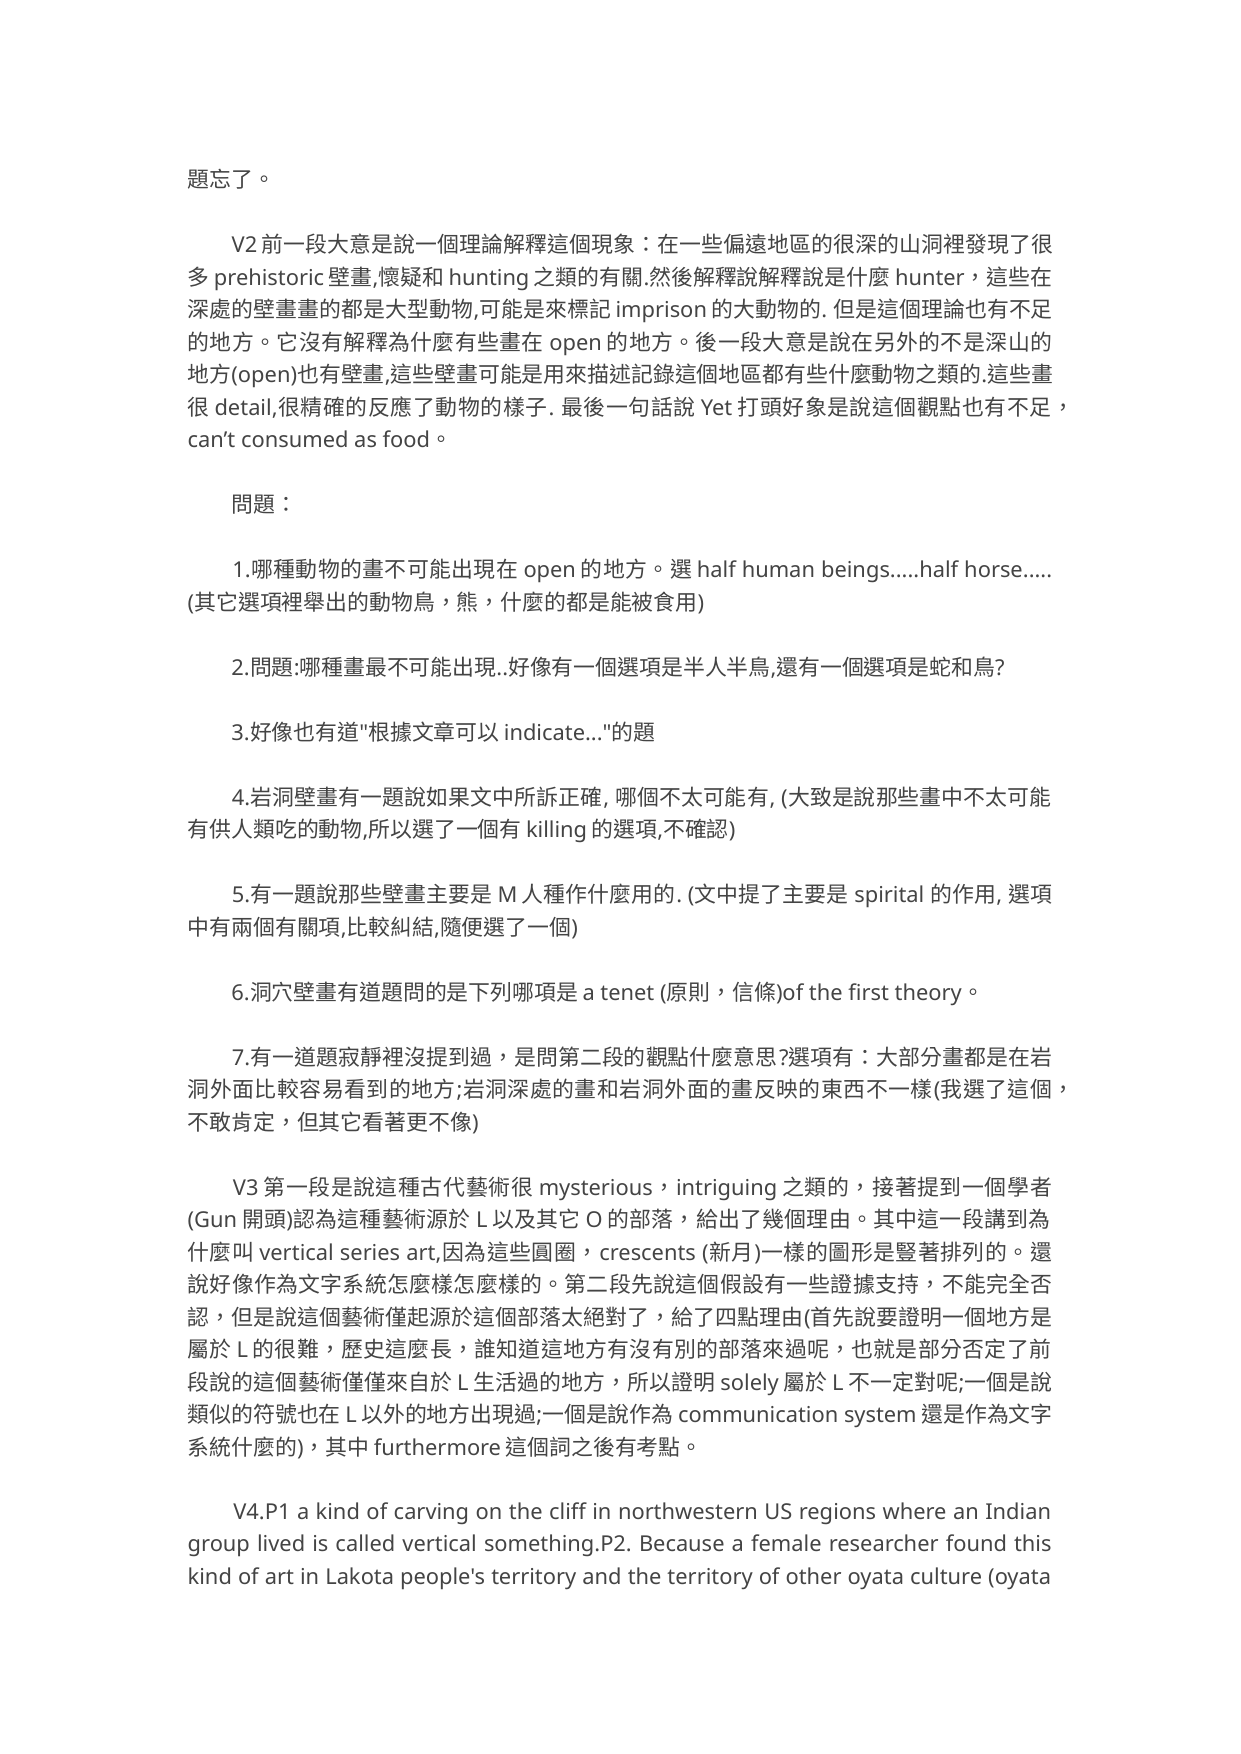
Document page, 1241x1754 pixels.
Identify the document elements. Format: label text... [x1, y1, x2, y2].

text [187, 162, 1053, 194]
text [187, 1494, 1053, 1592]
text 6.洞穴壁畫有道題問的是下列哪項是a tenet (原則，信條)of the first theory。 [187, 974, 1053, 1007]
text 3.好像也有道"根據文章可以indicate..."的題 [187, 714, 1053, 747]
text 4.岩洞壁畫有一題說如果文中所訴正確, 哪個不太可能有, (大致是說那些畫中不太可能有供人類吃的動物,所以選了一個有killing的選項,不確認) [187, 779, 1053, 844]
text 7.有一道題寂靜裡沒提到過，是問第二段的觀點什麼意思?選項有：大部分畫都是在岩洞外面比較容易看到的地方;岩洞深處的畫和岩洞外面的畫反映的東西不一樣(我選了這個，不敢肯定，但其它看著更不像) [187, 1039, 1053, 1137]
text 問題： [187, 487, 1053, 519]
text 2.問題:哪種畫最不可能出現..好像有一個選項是半人半鳥,還有一個選項是蛇和鳥? [187, 649, 1053, 682]
text 5.有一題說那些壁畫主要是M人種作什麼用的. (文中提了主要是 spirital 的作用, 選項中有兩個有關項,比較糾結,隨便選了一個) [187, 877, 1053, 942]
text V3第一段是說這種古代藝術很mysterious，intriguing之類的，接著提到一個學者(Gun開頭)認為這種藝術源於L以及其它O的部落，給出了幾個理由。其中這一段講到為什麼叫vertical series art,因為這些圓圈，crescents (新月)一樣的圖形是豎著排列的。還說好像作為文字系統怎麼樣怎麼樣的。第二段先說這個假設有一些證據支持，不能完全否認，但是說這個藝術僅起源於這個部落太絕對了，給了四點理由(首先說要證明一個地方是屬於L的很難，歷史這麼長，誰知道這地方有沒有別的部落來過呢，也就是部分否定了前段說的這個藝術僅僅來自於L生活過的地方，所以證明solely屬於L不一定對呢;一個是說類似的符號也在L以外的地方出現過;一個是說作為communication system還是作為文字系統什麼的)，其中furthermore這個詞之後有考點。 [187, 1169, 1053, 1462]
text V2前一段大意是說一個理論解釋這個現象：在一些偏遠地區的很深的山洞裡發現了很多prehistoric壁畫,懷疑和hunting之類的有關.然後解釋說解釋說是什麼hunter，這些在深處的壁畫畫的都是大型動物,可能是來標記imprison的大動物的. 但是這個理論也有不足的地方。它沒有解釋為什麼有些畫在open的地方。後一段大意是說在另外的不是深山的地方(open)也有壁畫,這些壁畫可能是用來描述記錄這個地區都有些什麼動物之類的.這些畫很detail,很精確的反應了動物的樣子. 最後一句話說Yet打頭好象是說這個觀點也有不足，can’t consumed as food。 [187, 227, 1053, 454]
text 1.哪種動物的畫不可能出現在open的地方。選half human beings.....half horse.....(其它選項裡舉出的動物鳥，熊，什麼的都是能被食用) [187, 552, 1053, 617]
